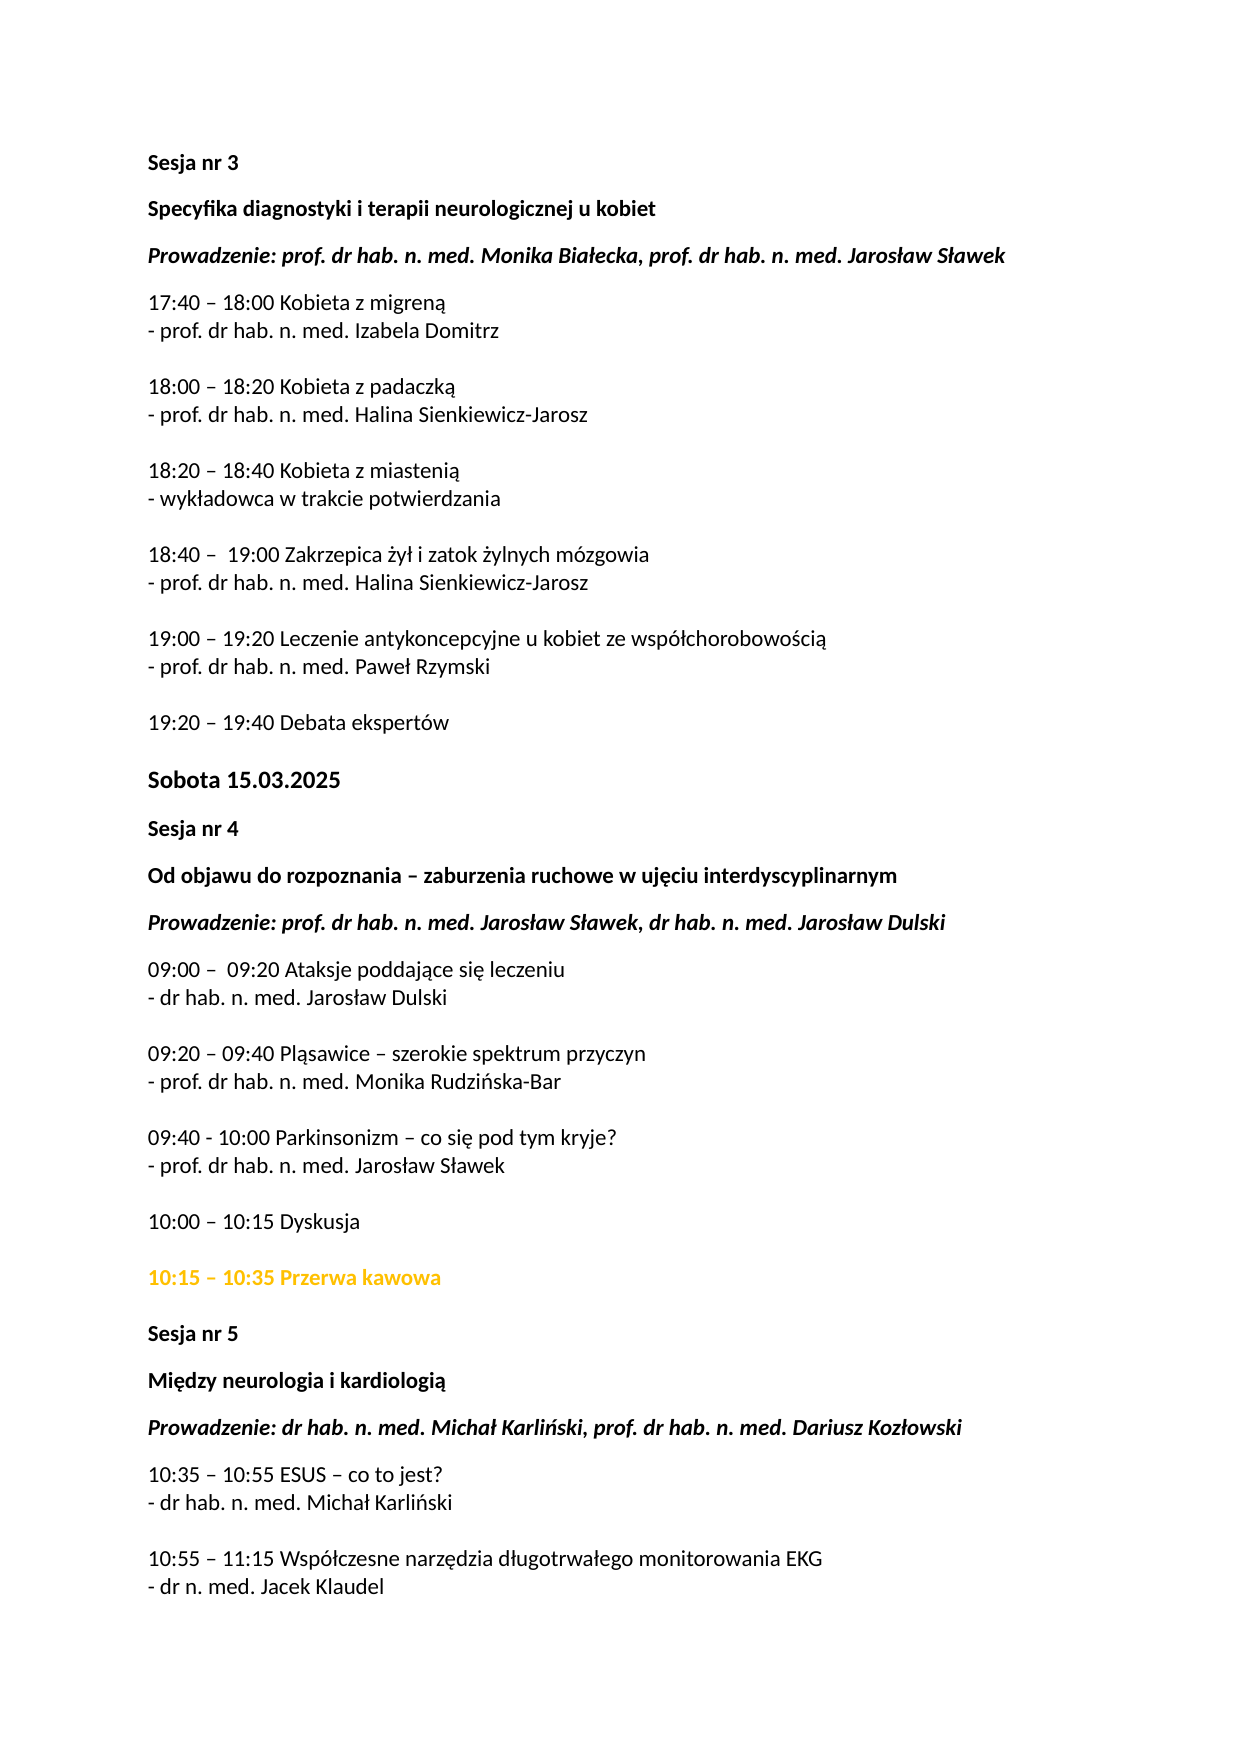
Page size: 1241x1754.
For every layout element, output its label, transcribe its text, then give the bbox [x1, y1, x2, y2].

text 10:35 – 10:55 ESUS – co to jest? [148, 1460, 1093, 1488]
text Sesja nr 3 [148, 148, 1093, 176]
text - wykładowca w trakcie potwierdzania [148, 484, 1093, 512]
text Prowadzenie: dr hab. n. med. Michał Karliński, prof. dr hab. n. med. Dariusz Kozłowski [148, 1413, 1093, 1441]
text Prowadzenie: prof. dr hab. n. med. Monika Białecka, prof. dr hab. n. med. Jarosław Sławek [148, 241, 1093, 269]
text Sesja nr 4 [148, 814, 1093, 842]
text 17:40 – 18:00 Kobieta z migreną [148, 288, 1093, 316]
text - prof. dr hab. n. med. Monika Rudzińska-Bar [148, 1067, 1093, 1095]
text 18:40 – 19:00 Zakrzepica żył i zatok żylnych mózgowia [148, 540, 1093, 568]
text - prof. dr hab. n. med. Paweł Rzymski [148, 652, 1093, 681]
text 10:15 – 10:35 Przerwa kawowa [148, 1263, 1093, 1291]
text 18:00 – 18:20 Kobieta z padaczką [148, 372, 1093, 400]
text 09:00 – 09:20 Ataksje poddające się leczeniu [148, 955, 1093, 983]
text Sobota 15.03.2025 [148, 764, 1093, 795]
text 19:20 – 19:40 Debata ekspertów [148, 708, 1093, 737]
text 10:00 – 10:15 Dyskusja [148, 1207, 1093, 1235]
text - dr hab. n. med. Jarosław Dulski [148, 983, 1093, 1011]
text - prof. dr hab. n. med. Halina Sienkiewicz-Jarosz [148, 400, 1093, 428]
text Sesja nr 5 [148, 1319, 1093, 1347]
text - prof. dr hab. n. med. Izabela Domitrz [148, 316, 1093, 344]
text 18:20 – 18:40 Kobieta z miastenią [148, 456, 1093, 484]
text - dr hab. n. med. Michał Karliński [148, 1488, 1093, 1516]
text Od objawu do rozpoznania – zaburzenia ruchowe w ujęciu interdyscyplinarnym [148, 861, 1093, 889]
text 10:55 – 11:15 Współczesne narzędzia długotrwałego monitorowania EKG [148, 1544, 1093, 1572]
text 09:40 - 10:00 Parkinsonizm – co się pod tym kryje? [148, 1123, 1093, 1151]
text 09:20 – 09:40 Pląsawice – szerokie spektrum przyczyn [148, 1039, 1093, 1067]
text Między neurologia i kardiologią [148, 1366, 1093, 1394]
text 19:00 – 19:20 Leczenie antykoncepcyjne u kobiet ze współchorobowością [148, 624, 1093, 652]
text Prowadzenie: prof. dr hab. n. med. Jarosław Sławek, dr hab. n. med. Jarosław Dulski [148, 908, 1093, 936]
text - prof. dr hab. n. med. Halina Sienkiewicz-Jarosz [148, 568, 1093, 596]
text - dr n. med. Jacek Klaudel [148, 1572, 1093, 1600]
text Specyfika diagnostyki i terapii neurologicznej u kobiet [148, 194, 1093, 222]
text - prof. dr hab. n. med. Jarosław Sławek [148, 1151, 1093, 1179]
